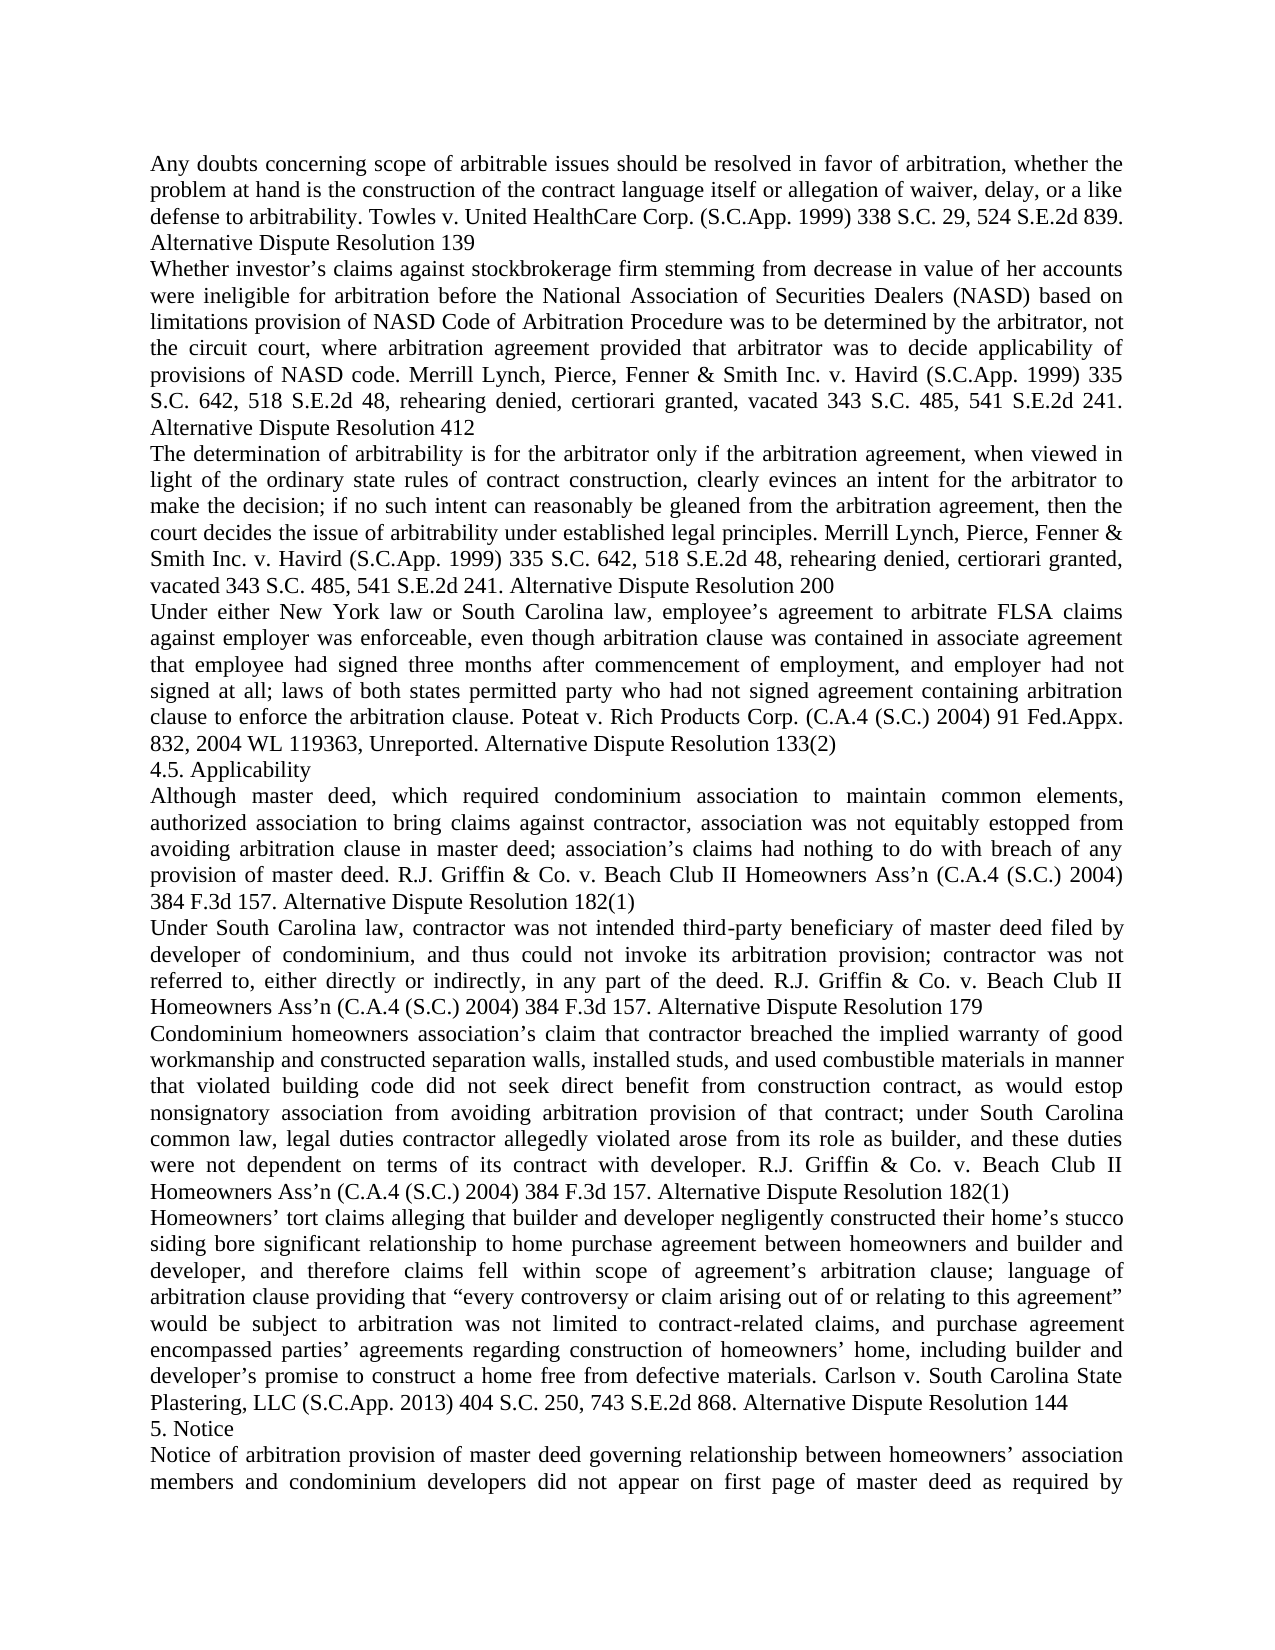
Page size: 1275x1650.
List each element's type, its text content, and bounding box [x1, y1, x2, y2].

text Whether investor’s claims against stockbrokerage firm stemming from decrease in value of her accounts were ineligible for arbitration before the National Association of Securities Dealers (NASD) based on limitations provision of NASD Code of Arbitration Procedure was to be determined by the arbitrator, not the circuit court, where arbitration agreement provided that arbitrator was to decide applicability of provisions of NASD code. Merrill Lynch, Pierce, Fenner & Smith Inc. v. Havird (S.C.App. 1999) 335 S.C. 642, 518 S.E.2d 48, rehearing denied, certiorari granted, vacated 343 S.C. 485, 541 S.E.2d 241. Alternative Dispute Resolution 412 [150, 255, 1125, 440]
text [150, 1441, 1125, 1494]
text Condominium homeowners association’s claim that contractor breached the implied warranty of good workmanship and constructed separation walls, installed studs, and used combustible materials in manner that violated building code did not seek direct benefit from construction contract, as would estop nonsignatory association from avoiding arbitration provision of that contract; under South Carolina common law, legal duties contractor allegedly violated arose from its role as builder, and these duties were not dependent on terms of its contract with developer. R.J. Griffin & Co. v. Beach Club II Homeowners Ass’n (C.A.4 (S.C.) 2004) 384 F.3d 157. Alternative Dispute Resolution 182(1) [150, 1020, 1125, 1204]
text 4.5. Applicability [150, 756, 1125, 782]
text Under South Carolina law, contractor was not intended third-party beneficiary of master deed filed by developer of condominium, and thus could not invoke its arbitration provision; contractor was not referred to, either directly or indirectly, in any part of the deed. R.J. Griffin & Co. v. Beach Club II Homeowners Ass’n (C.A.4 (S.C.) 2004) 384 F.3d 157. Alternative Dispute Resolution 179 [150, 914, 1125, 1020]
text Any doubts concerning scope of arbitrable issues should be resolved in favor of arbitration, whether the problem at hand is the construction of the contract language itself or allegation of waiver, delay, or a like defense to arbitrability. Towles v. United HealthCare Corp. (S.C.App. 1999) 338 S.C. 29, 524 S.E.2d 839. Alternative Dispute Resolution 139 [150, 150, 1125, 255]
text 5. Notice [150, 1415, 1125, 1441]
text The determination of arbitrability is for the arbitrator only if the arbitration agreement, when viewed in light of the ordinary state rules of contract construction, clearly evinces an intent for the arbitrator to make the decision; if no such intent can reasonably be gleaned from the arbitration agreement, then the court decides the issue of arbitrability under established legal principles. Merrill Lynch, Pierce, Fenner & Smith Inc. v. Havird (S.C.App. 1999) 335 S.C. 642, 518 S.E.2d 48, rehearing denied, certiorari granted, vacated 343 S.C. 485, 541 S.E.2d 241. Alternative Dispute Resolution 200 [150, 440, 1125, 598]
text Under either New York law or South Carolina law, employee’s agreement to arbitrate FLSA claims against employer was enforceable, even though arbitration clause was contained in associate agreement that employee had signed three months after commencement of employment, and employer had not signed at all; laws of both states permitted party who had not signed agreement containing arbitration clause to enforce the arbitration clause. Poteat v. Rich Products Corp. (C.A.4 (S.C.) 2004) 91 Fed.Appx. 832, 2004 WL 119363, Unreported. Alternative Dispute Resolution 133(2) [150, 598, 1125, 756]
text Although master deed, which required condominium association to maintain common elements, authorized association to bring claims against contractor, association was not equitably estopped from avoiding arbitration clause in master deed; association’s claims had nothing to do with breach of any provision of master deed. R.J. Griffin & Co. v. Beach Club II Homeowners Ass’n (C.A.4 (S.C.) 2004) 384 F.3d 157. Alternative Dispute Resolution 182(1) [150, 782, 1125, 914]
text Homeowners’ tort claims alleging that builder and developer negligently constructed their home’s stucco siding bore significant relationship to home purchase agreement between homeowners and builder and developer, and therefore claims fell within scope of agreement’s arbitration clause; language of arbitration clause providing that “every controversy or claim arising out of or relating to this agreement” would be subject to arbitration was not limited to contract-related claims, and purchase agreement encompassed parties’ agreements regarding construction of homeowners’ home, including builder and developer’s promise to construct a home free from defective materials. Carlson v. South Carolina State Plastering, LLC (S.C.App. 2013) 404 S.C. 250, 743 S.E.2d 868. Alternative Dispute Resolution 144 [150, 1204, 1125, 1415]
